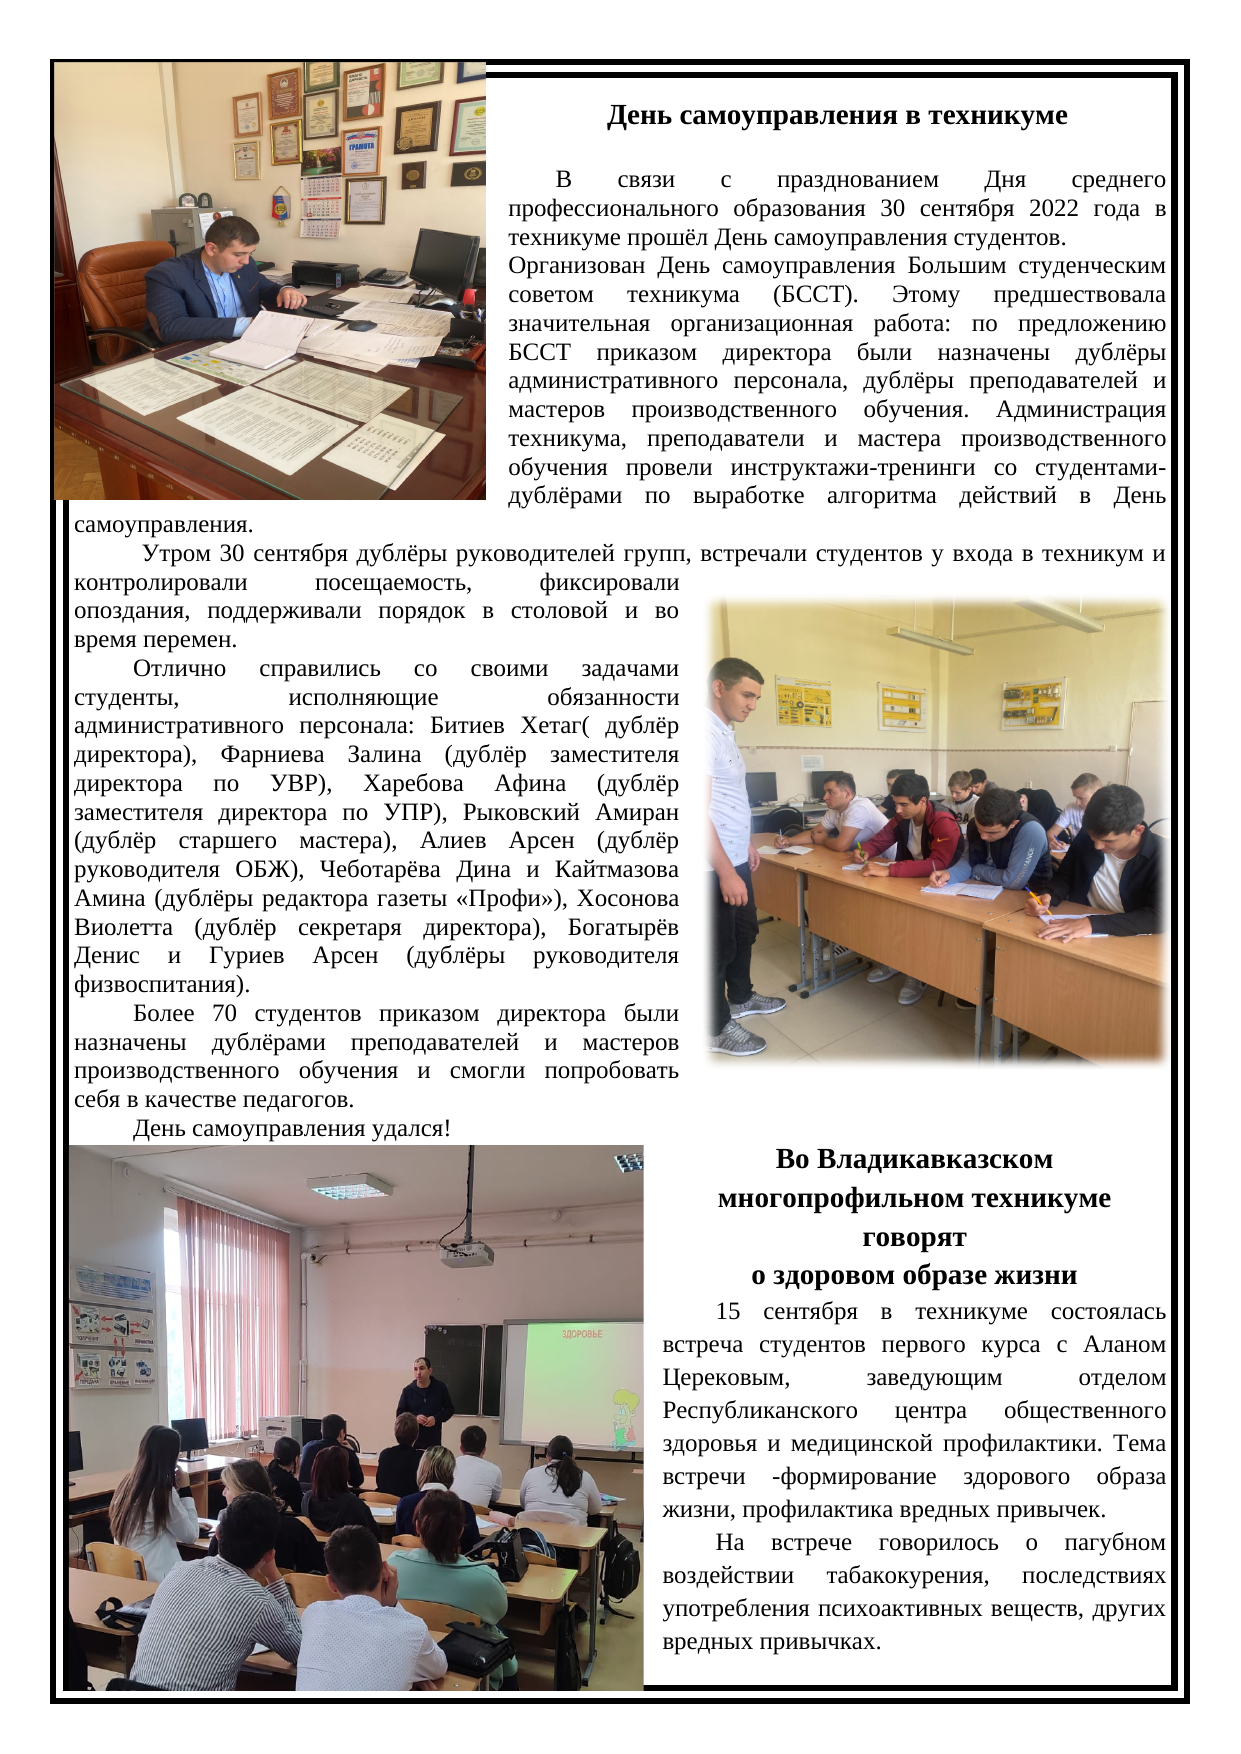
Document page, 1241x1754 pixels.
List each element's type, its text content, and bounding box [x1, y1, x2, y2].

text День самоуправления удался! [74, 1113, 1167, 1142]
picture [68, 1145, 644, 1691]
text День самоуправления в техникуме [486, 97, 1167, 131]
picture [55, 63, 486, 500]
text В связи с празднованием Дня среднего профессионального образования 30 сентября 2022 года в техникуме прошёл День самоуправления студентов. [486, 164, 1167, 250]
text Во Владикавказском многопрофильном техникуме говорят [74, 1142, 1167, 1252]
text Отлично справились со своими задачами студенты, исполняющие обязанности административного персонала: Битиев Хетаг( дублёр директора), Фарниева Залина (дублёр заместителя директора по УВР), Харебова Афина (дублёр заместителя директора по УПР), Рыковский Амиран (дублёр старшего мастера), Алиев Арсен (дублёр руководителя ОБЖ), Чеботарёва Дина и Кайтмазова Амина (дублёры редактора газеты «Профи»), Хосонова Виолетта (дублёр секретаря директора), Богатырёв Денис и Гуриев Арсен (дублёры руководителя физвоспитания). [74, 653, 703, 998]
text 15 сентября в техникуме состоялась встреча студентов первого курса с Аланом Церековым, заведующим отделом Республиканского центра общественного здоровья и медицинской профилактики. Тема встречи -формирование здорового образа жизни, профилактика вредных привычек. [644, 1296, 1167, 1523]
text На встрече говорилось о пагубном воздействии табакокурения, последствиях употребления психоактивных веществ, других вредных привычках. [644, 1527, 1167, 1655]
text о здоровом образе жизни [644, 1257, 1167, 1291]
text Утром 30 сентября дублёры руководителей групп, встречали студентов у входа в техникум и контролировали посещаемость, фиксировали опоздания, поддерживали порядок в столовой и во время перемен. [74, 538, 1167, 653]
picture [718, 609, 1156, 1054]
text Более 70 студентов приказом директора были назначены дублёрами преподавателей и мастеров производственного обучения и смогли попробовать себя в качестве педагогов. [74, 998, 1167, 1113]
text Организован День самоуправления Большим студенческим советом техникума (БССТ). Этому предшествовала значительная организационная работа: по предложению БССТ приказом директора были назначены дублёры административного персонала, дублёры преподавателей и мастеров производственного обучения. Администрация техникума, преподаватели и мастера производственного обучения провели инструктажи-тренинги со студентами-дублёрами по выработке алгоритма действий в День самоуправления. [74, 250, 1167, 538]
